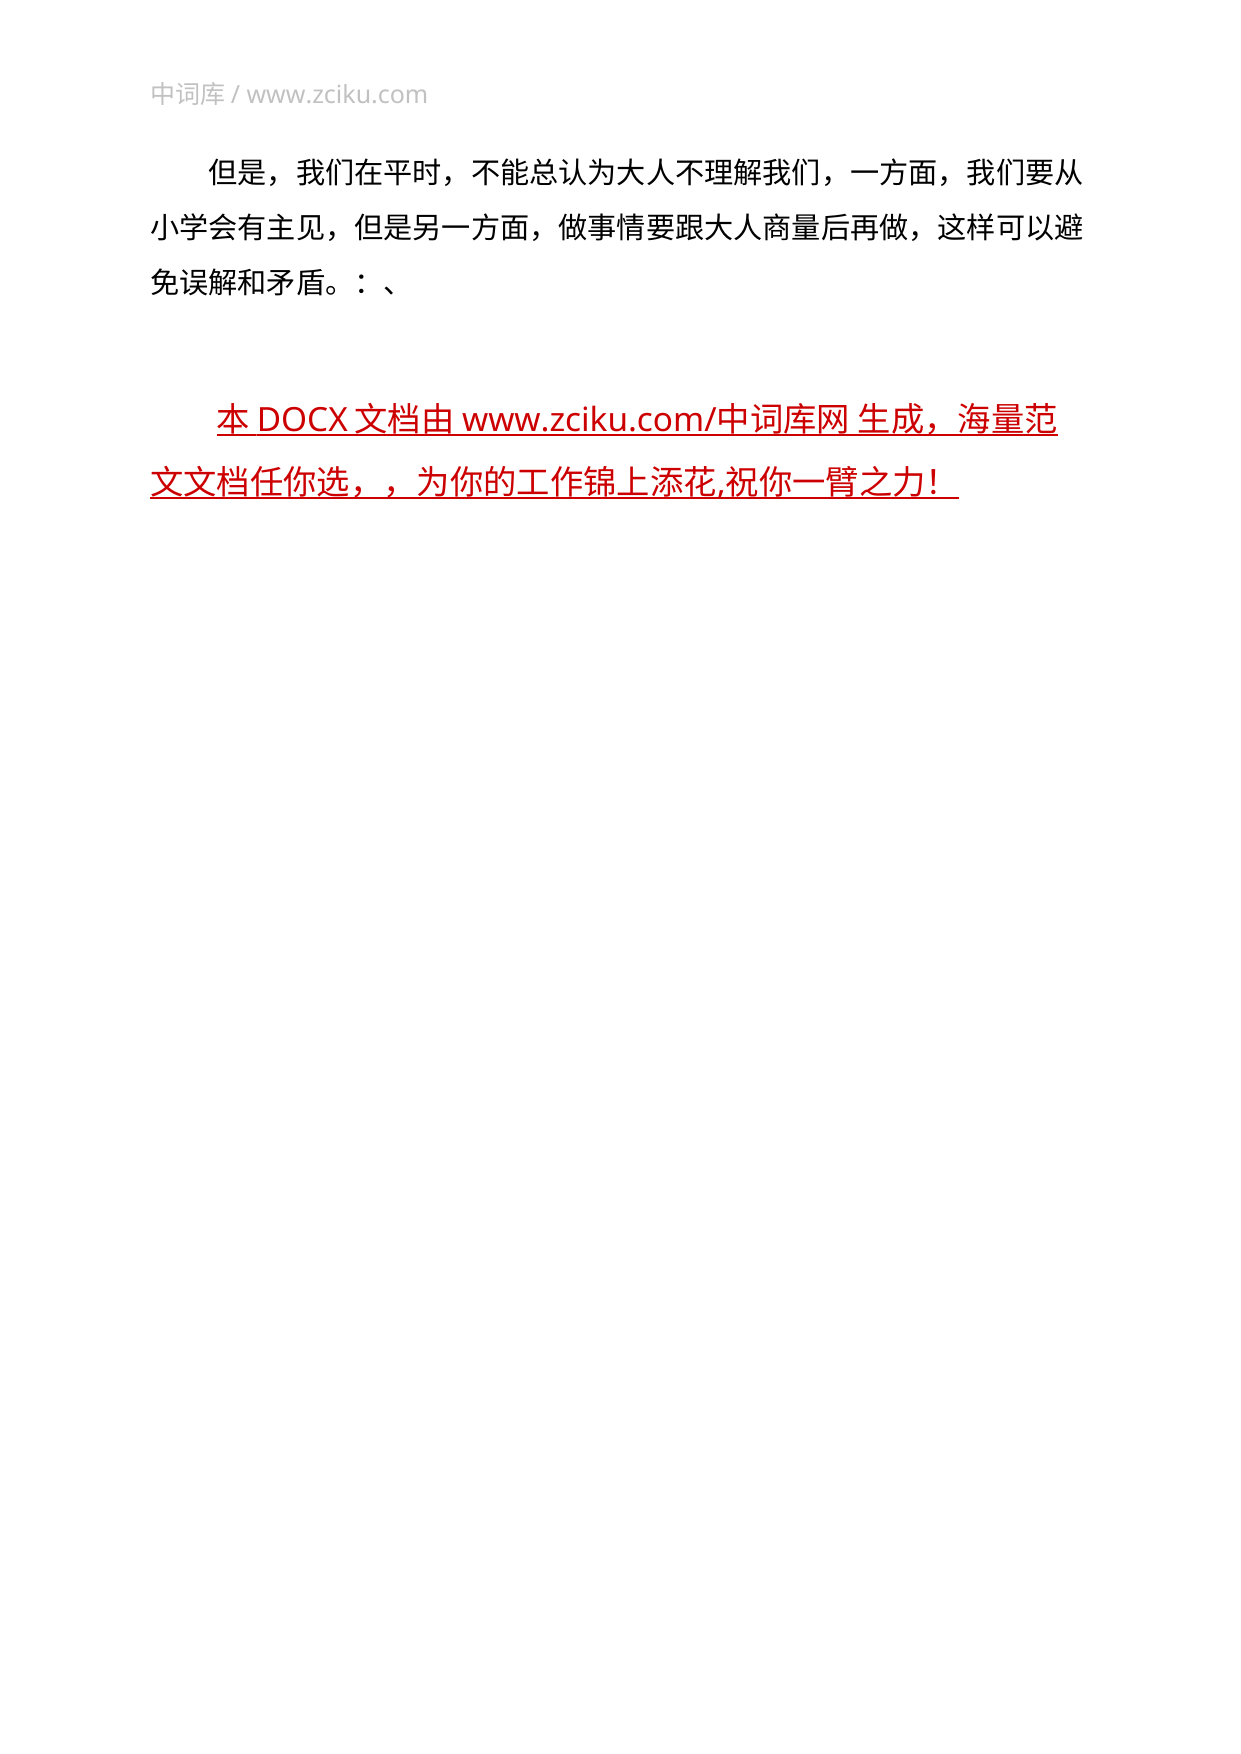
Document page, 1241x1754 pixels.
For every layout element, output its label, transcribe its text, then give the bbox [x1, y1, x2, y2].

text 本DOCX文档由 www.zciku.com/中词库网 生成，海量范文文档任你选，，为你的工作锦上添花,祝你一臂之力！ [150, 393, 1090, 504]
text 但是，我们在平时，不能总认为大人不理解我们，一方面，我们要从小学会有主见，但是另一方面，做事情要跟大人商量后再做，这样可以避免误解和矛盾。：、 [150, 150, 1090, 302]
